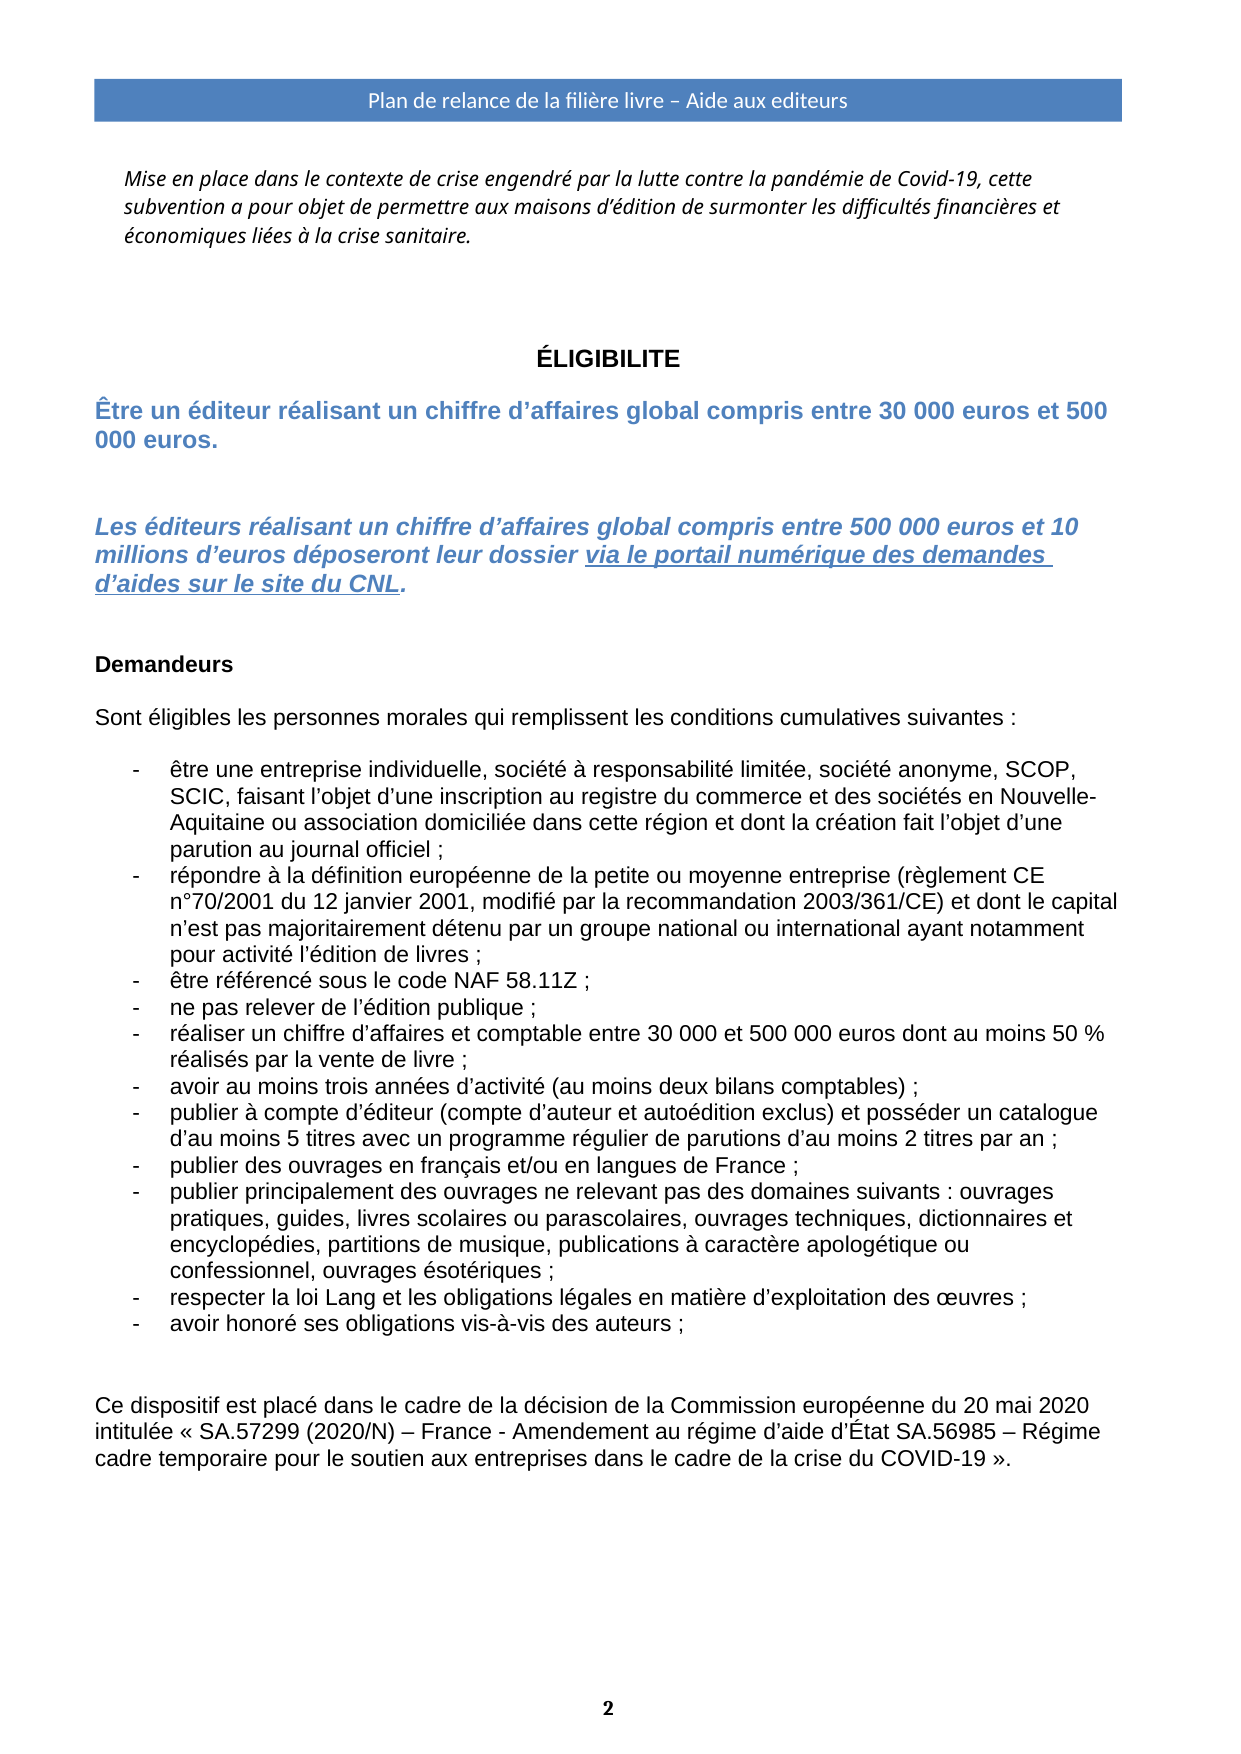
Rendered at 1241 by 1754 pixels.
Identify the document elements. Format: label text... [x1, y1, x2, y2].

list respecter la loi Lang et les obligations légales en matière d’exploitation des œuvres ; [132, 1283, 1122, 1310]
list avoir honoré ses obligations vis-à-vis des auteurs ; [132, 1310, 1122, 1336]
list avoir au moins trois années d’activité (au moins deux bilans comptables) ; [132, 1073, 1122, 1099]
list être une entreprise individuelle, société à responsabilité limitée, société anonyme, SCOP, SCIC, faisant l’objet d’une inscription au registre du commerce et des sociétés en Nouvelle-Aquitaine ou association domiciliée dans cette région et dont la création fait l’objet d’une parution au journal officiel ; [132, 756, 1122, 862]
text Être un éditeur réalisant un chiffre d’affaires global compris entre 30 000 euros et 500 000 euros. [94, 396, 1122, 454]
text Ce dispositif est placé dans le cadre de la décision de la Commission européenne du 20 mai 2020 intitulée « SA.57299 (2020/N) – France - Amendement au régime d’aide d’État SA.56985 – Régime cadre temporaire pour le soutien aux entreprises dans le cadre de la crise du COVID-19 ». [94, 1392, 1122, 1471]
list publier à compte d’éditeur (compte d’auteur et autoédition exclus) et posséder un catalogue d’au moins 5 titres avec un programme régulier de parutions d’au moins 2 titres par an ; [132, 1099, 1122, 1152]
list répondre à la définition européenne de la petite ou moyenne entreprise (règlement CE n°70/2001 du 12 janvier 2001, modifié par la recommandation 2003/361/CE) et dont le capital n’est pas majoritairement détenu par un groupe national ou international ayant notamment pour activité l’édition de livres ; [132, 862, 1122, 967]
list publier principalement des ouvrages ne relevant pas des domaines suivants : ouvrages pratiques, guides, livres scolaires ou parascolaires, ouvrages techniques, dictionnaires et encyclopédies, partitions de musique, publications à caractère apologétique ou confessionnel, ouvrages ésotériques ; [132, 1178, 1122, 1283]
list réaliser un chiffre d’affaires et comptable entre 30 000 et 500 000 euros dont au moins 50 % réalisés par la vente de livre ; [132, 1020, 1122, 1073]
list publier des ouvrages en français et/ou en langues de France ; [132, 1152, 1122, 1178]
text Sont éligibles les personnes morales qui remplissent les conditions cumulatives suivantes : [94, 704, 1122, 730]
text Mise en place dans le contexte de crise engendré par la lutte contre la pandémie de Covid-19, cette subvention a pour objet de permettre aux maisons d’édition de surmonter les difficultés financières et économiques liées à la crise sanitaire. [124, 164, 1122, 249]
text ÉLIGIBILITE [94, 343, 1122, 372]
list ne pas relever de l’édition publique ; [132, 994, 1122, 1020]
text Les éditeurs réalisant un chiffre d’affaires global compris entre 500 000 euros et 10 millions d’euros déposeront leur dossier via le portail numérique des demandes d’aides sur le site du CNL. [94, 512, 1122, 598]
text Demandeurs [94, 651, 1122, 677]
list être référencé sous le code NAF 58.11Z ; [132, 967, 1122, 994]
